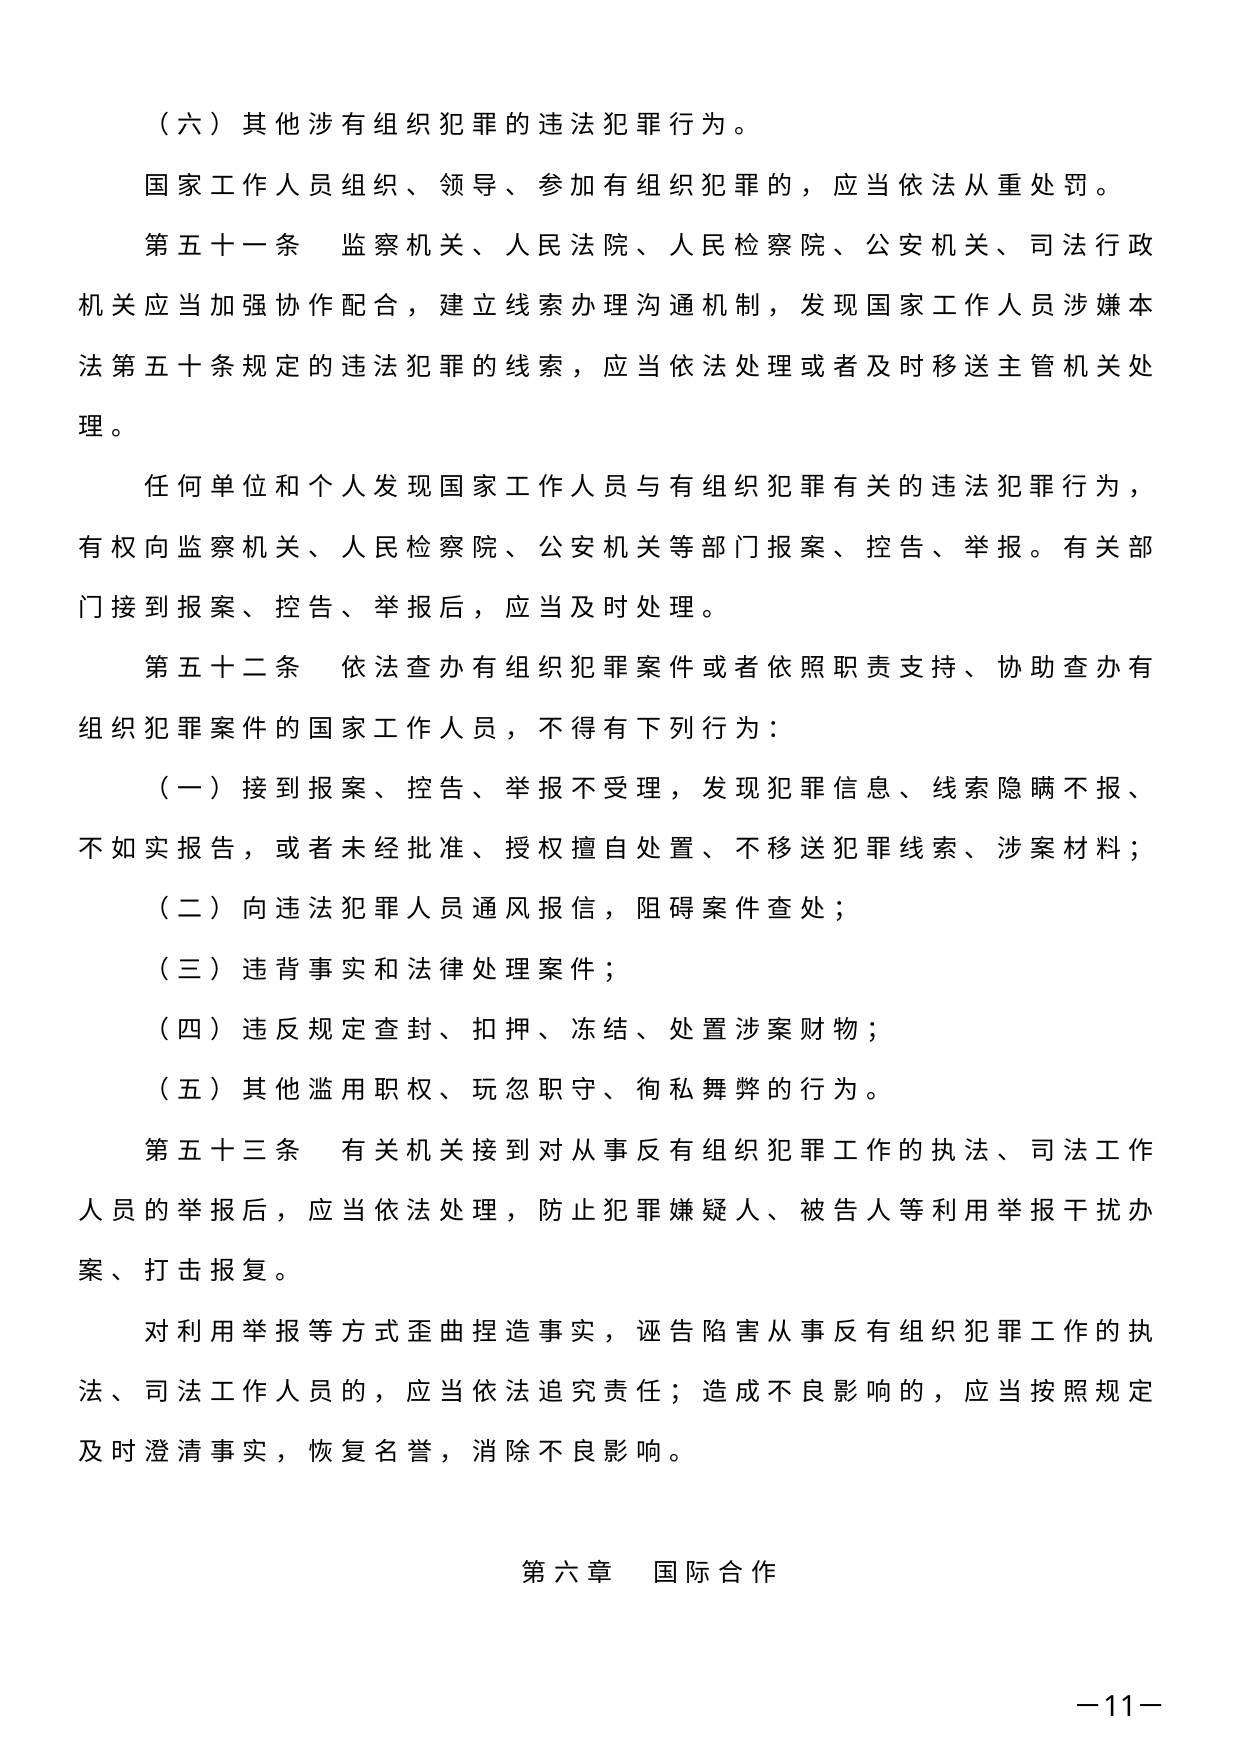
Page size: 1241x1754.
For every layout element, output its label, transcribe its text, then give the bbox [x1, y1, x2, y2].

text 第五十一条 监察机关、人民法院、人民检察院、公安机关、司法行政机关应当加强协作配合，建立线索办理沟通机制，发现国家工作人员涉嫌本法第五十条规定的违法犯罪的线索，应当依法处理或者及时移送主管机关处理。 [79, 213, 1161, 455]
text （三）违背事实和法律处理案件； [79, 937, 1161, 998]
text 第五十三条 有关机关接到对从事反有组织犯罪工作的执法、司法工作人员的举报后，应当依法处理，防止犯罪嫌疑人、被告人等利用举报干扰办案、打击报复。 [79, 1118, 1161, 1299]
text 第五十二条 依法查办有组织犯罪案件或者依照职责支持、协助查办有组织犯罪案件的国家工作人员，不得有下列行为： [79, 636, 1161, 756]
text 任何单位和个人发现国家工作人员与有组织犯罪有关的违法犯罪行为，有权向监察机关、人民检察院、公安机关等部门报案、控告、举报。有关部门接到报案、控告、举报后，应当及时处理。 [79, 455, 1161, 636]
text （六）其他涉有组织犯罪的违法犯罪行为。 [79, 93, 1161, 153]
text 对利用举报等方式歪曲捏造事实，诬告陷害从事反有组织犯罪工作的执法、司法工作人员的，应当依法追究责任；造成不良影响的，应当按照规定及时澄清事实，恢复名誉，消除不良影响。 [79, 1299, 1161, 1480]
text （五）其他滥用职权、玩忽职守、徇私舞弊的行为。 [79, 1058, 1161, 1118]
text （四）违反规定查封、扣押、冻结、处置涉案财物； [79, 998, 1161, 1058]
text 国家工作人员组织、领导、参加有组织犯罪的，应当依法从重处罚。 [79, 153, 1161, 213]
text （一）接到报案、控告、举报不受理，发现犯罪信息、线索隐瞒不报、不如实报告，或者未经批准、授权擅自处置、不移送犯罪线索、涉案材料； [79, 756, 1161, 877]
text （二）向违法犯罪人员通风报信，阻碍案件查处； [79, 877, 1161, 937]
text 第六章 国际合作 [79, 1540, 1161, 1601]
